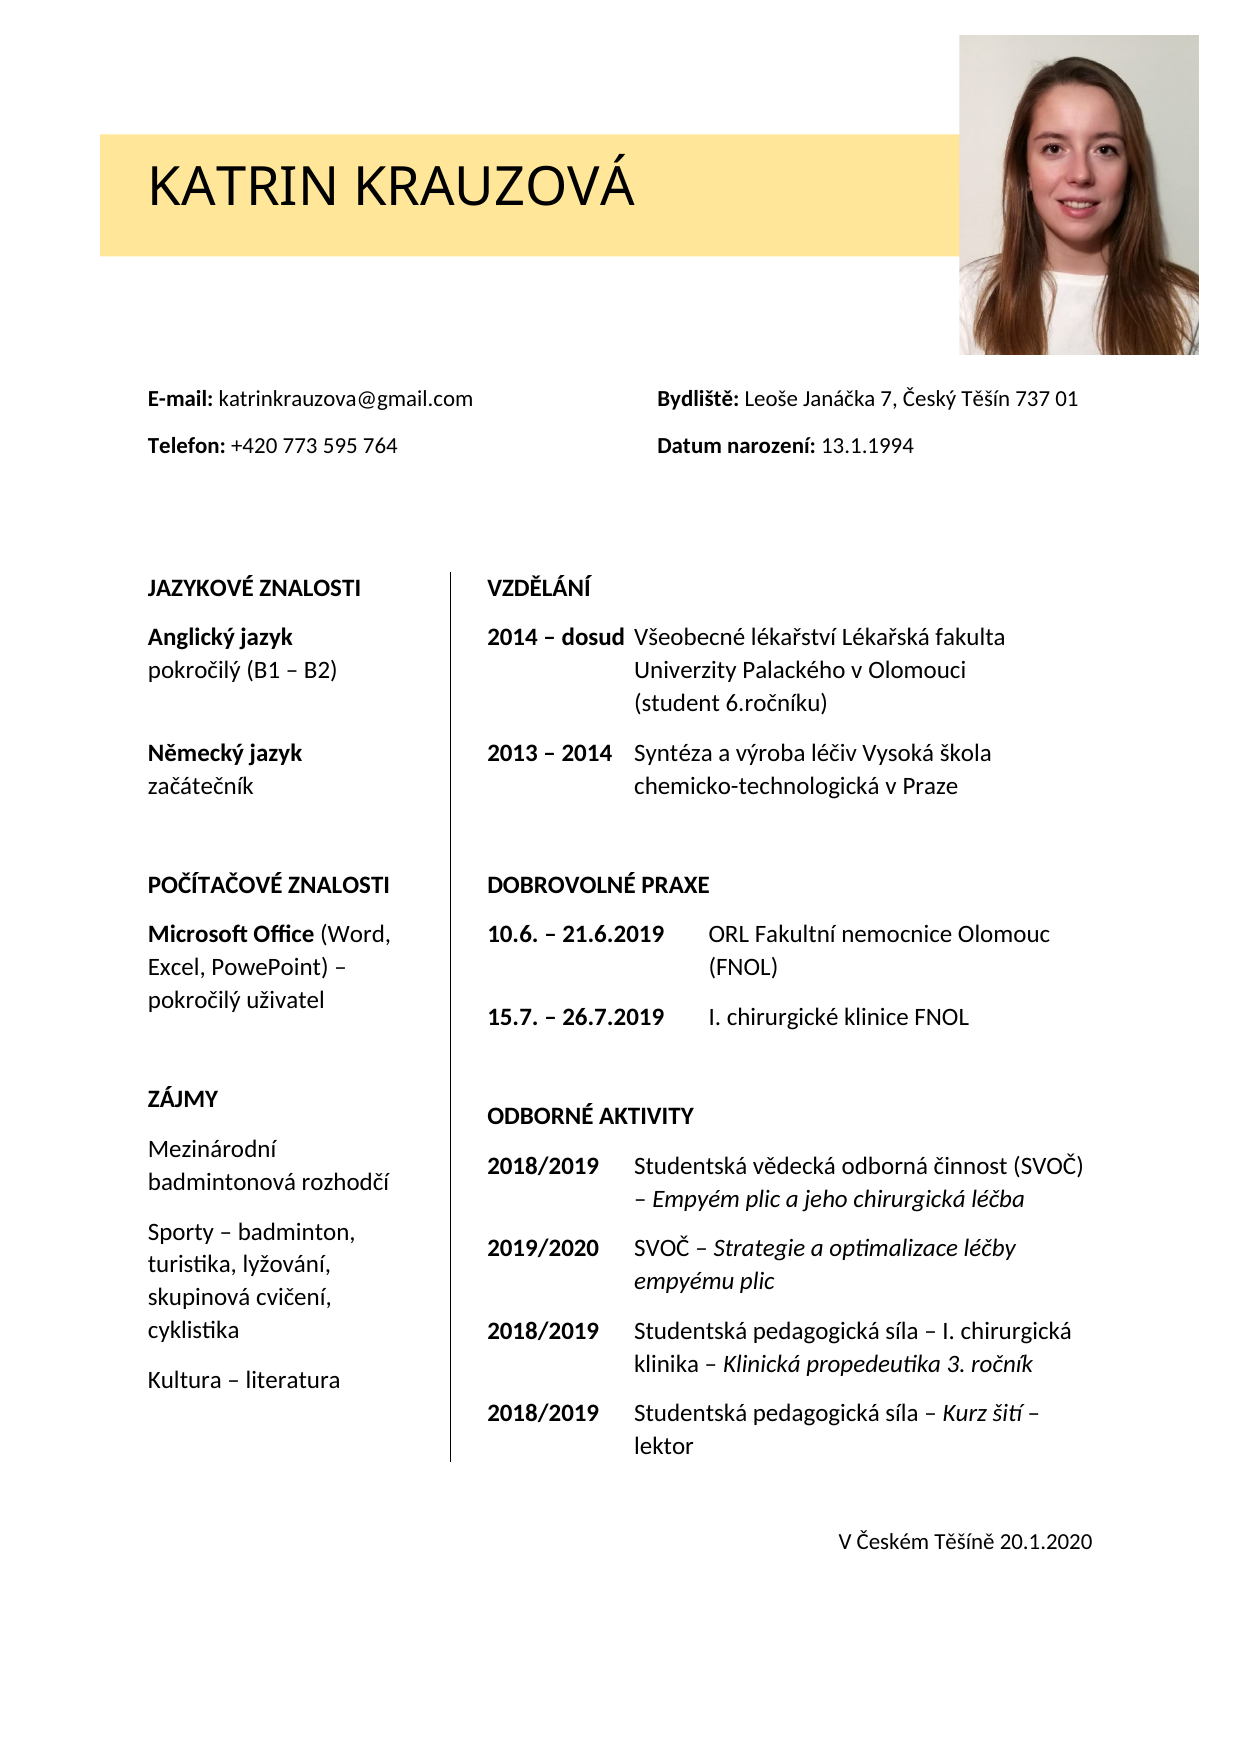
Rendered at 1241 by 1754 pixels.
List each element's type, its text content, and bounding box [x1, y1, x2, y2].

text Datum narození: 13.1.1994 [657, 431, 1093, 459]
text Kultura – literatura [148, 1364, 413, 1394]
text ODBORNÉ AKTIVITY [487, 1100, 1093, 1131]
text Bydliště: Leoše Janáčka 7, Český Těšín 737 01 [657, 384, 1093, 412]
text (student 6.ročníku) [634, 687, 1093, 718]
text VZDĚLÁNÍ [487, 572, 1093, 602]
text JAZYKOVÉ ZNALOSTI [148, 572, 413, 602]
text DOBROVOLNÉ PRAXE [487, 869, 1093, 899]
text KATRIN KRAUZOVÁ [148, 148, 959, 221]
text Microsoft Office (Word, Excel, PowePoint) – pokročilý uživatel [148, 919, 413, 1015]
text 2013 – 2014 Syntéza a výroba léčiv Vysoká škola chemicko-technologická v Praze [487, 737, 1093, 800]
text Sporty – badminton, turistika, lyžování, skupinová cvičení, cyklistika [148, 1216, 413, 1345]
text V Českém Těšíně 20.1.2020 [148, 1527, 1093, 1555]
picture [959, 35, 1199, 355]
text Telefon: +420 773 595 764 [148, 431, 583, 459]
text pokročilý (B1 – B2) [148, 654, 413, 685]
text 2019/2020 SVOČ – Strategie a optimalizace léčby empyému plic [487, 1232, 1093, 1296]
text 2018/2019 Studentská pedagogická síla – Kurz šití – lektor [487, 1397, 1093, 1461]
text Německý jazyk začátečník [148, 737, 413, 800]
text POČÍTAČOVÉ ZNALOSTI [148, 869, 413, 899]
text ZÁJMY [148, 1084, 413, 1114]
text 2018/2019 Studentská pedagogická síla – I. chirurgická klinika – Klinická propedeutika 3. ročník [487, 1315, 1093, 1378]
text 2018/2019 Studentská vědecká odborná činnost (SVOČ) – Empyém plic a jeho chirurgická léčba [487, 1150, 1093, 1213]
text 10.6. – 21.6.2019 ORL Fakultní nemocnice Olomouc (FNOL) [487, 919, 1093, 982]
text Mezinárodní badmintonová rozhodčí [148, 1133, 413, 1197]
text 2014 – dosud Všeobecné lékařství Lékařská fakulta Univerzity Palackého v Olomouci [487, 622, 1093, 685]
text 15.7. – 26.7.2019 I. chirurgické klinice FNOL [487, 1001, 1093, 1032]
text E-mail: katrinkrauzova@gmail.com [148, 384, 583, 412]
text Anglický jazyk [148, 622, 413, 652]
